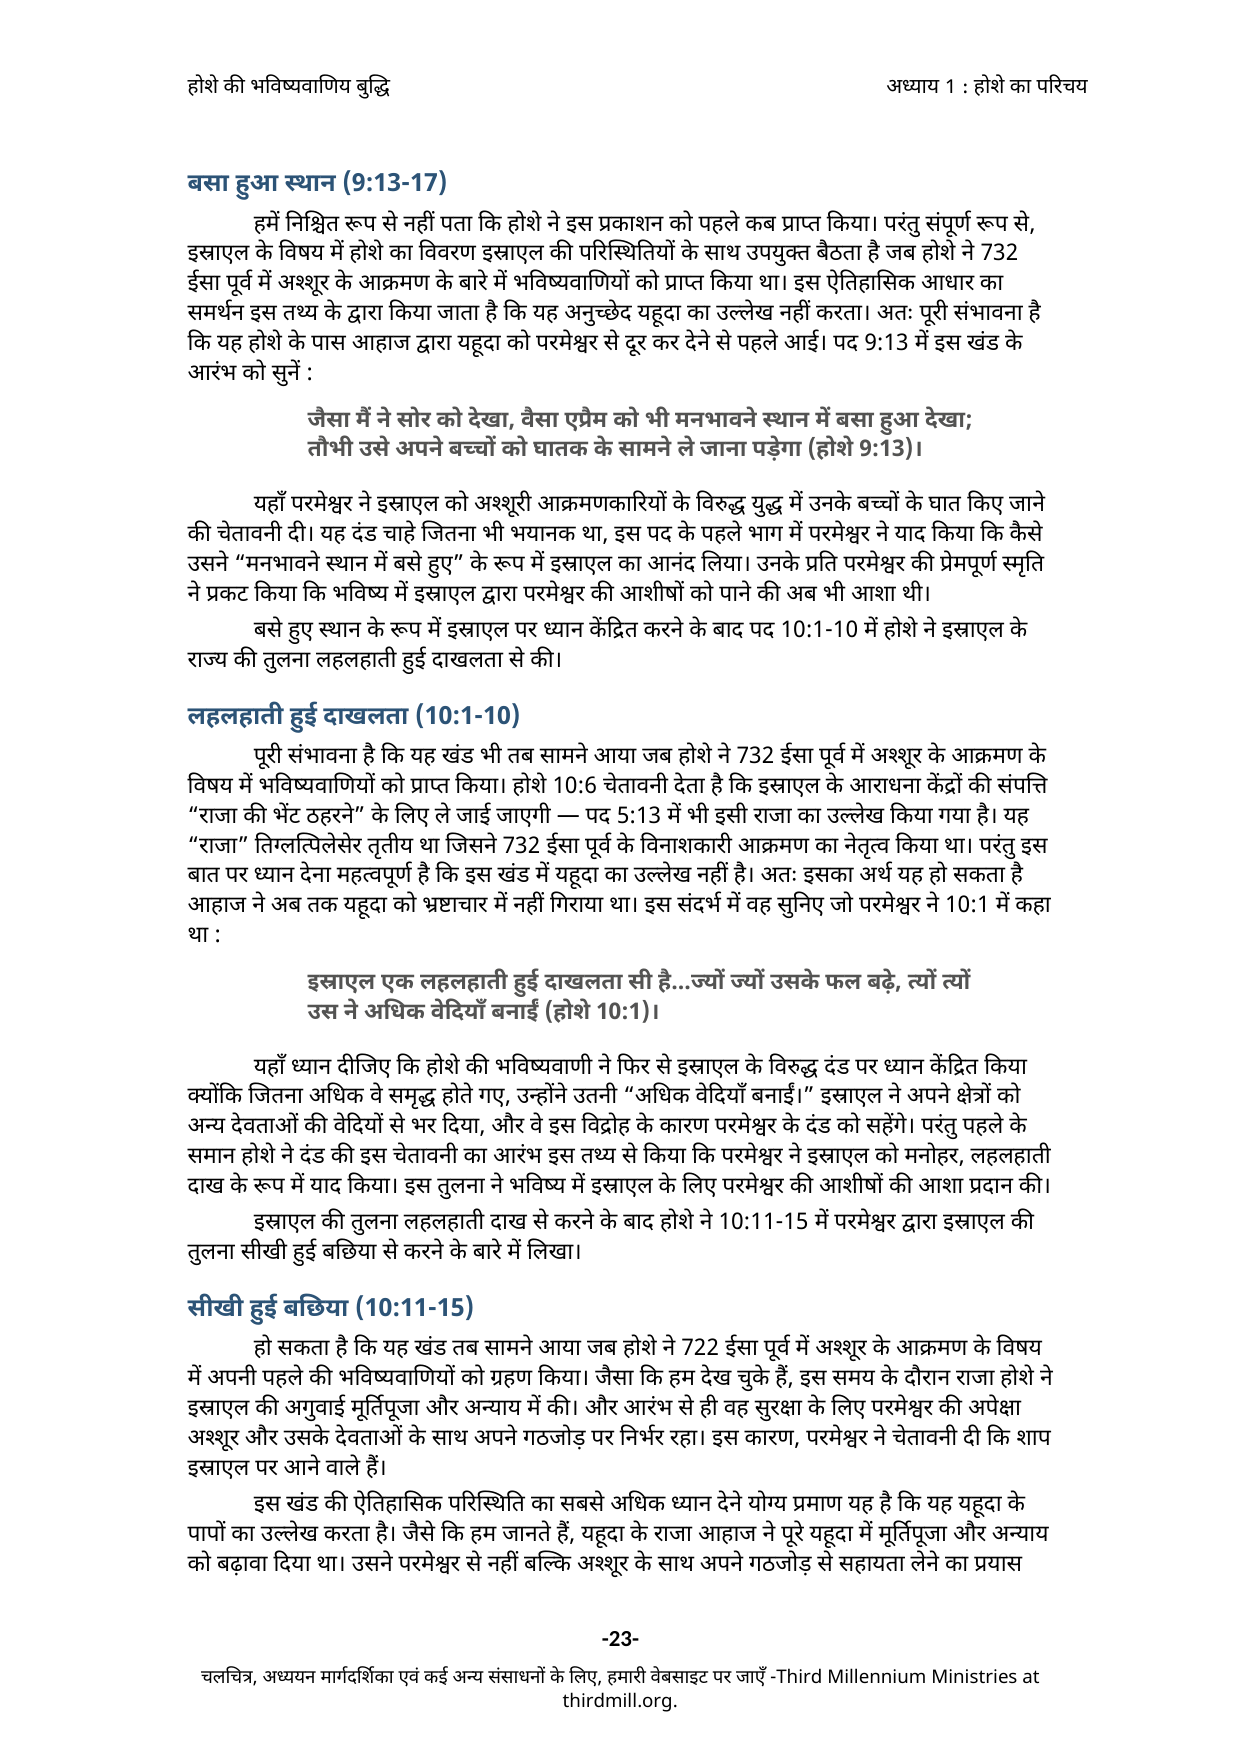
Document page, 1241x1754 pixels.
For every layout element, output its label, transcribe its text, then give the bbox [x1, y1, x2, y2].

text हो सकता है कि यह खंड तब सामने आया जब होशे ने 722 ईसा पूर्व में अश्शूर के आक्रमण के विषय में अपनी पहले की भविष्यवाणियों को ग्रहण किया। जैसा कि हम देख चुके हैं, इस समय के दौरान राजा होशे ने इस्राएल की अगुवाई मूर्तिपूजा और अन्याय में की। और आरंभ से ही वह सुरक्षा के लिए परमेश्वर की अपेक्षा अश्शूर और उसके देवताओं के साथ अपने गठजोड़ पर निर्भर रहा। इस कारण, परमेश्वर ने चेतावनी दी कि शाप इस्राएल पर आने वाले हैं। [187, 1335, 1053, 1484]
text यहाँ परमेश्वर ने इस्राएल को अश्शूरी आक्रमणकारियों के विरुद्ध युद्ध में उनके बच्चों के घात किए जाने की चेतावनी दी। यह दंड चाहे जितना भी भयानक था, इस पद के पहले भाग में परमेश्वर ने याद किया कि कैसे उसने “मनभावने स्थान में बसे हुए” के रूप में इस्राएल का आनंद लिया। उनके प्रति परमेश्वर की प्रेमपूर्ण स्मृति ने प्रकट किया कि भविष्य में इस्राएल द्वारा परमेश्वर की आशीषों को पाने की अब भी आशा थी। [187, 491, 1053, 611]
text इस्राएल की तुलना लहलहाती दाख से करने के बाद होशे ने 10:11-15 में परमेश्वर द्वारा इस्राएल की तुलना सीखी हुई बछिया से करने के बारे में लिखा। [187, 1209, 1053, 1269]
text हमें निश्चित रूप से नहीं पता कि होशे ने इस प्रकाशन को पहले कब प्राप्त किया। परंतु संपूर्ण रूप से, इस्राएल के विषय में होशे का विवरण इस्राएल की परिस्थितियों के साथ उपयुक्त बैठता है जब होशे ने 732 ईसा पूर्व में अश्शूर के आक्रमण के बारे में भविष्यवाणियों को प्राप्त किया था। इस ऐतिहासिक आधार का समर्थन इस तथ्य के द्वारा किया जाता है कि यह अनुच्छेद यहूदा का उल्लेख नहीं करता। अतः पूरी संभावना है कि यह होशे के पास आहाज द्वारा यहूदा को परमेश्वर से दूर कर देने से पहले आई। पद 9:13 में इस खंड के आरंभ को सुनें : [187, 210, 1053, 390]
text जैसा मैं ने सोर को देखा, वैसा एप्रैम को भी मनभावने स्थान में बसा हुआ देखा; तौभी उसे अपने बच्‍चों को घातक के सामने ले जाना पड़ेगा (होशे 9:13)। [307, 406, 978, 466]
text इस्राएल एक लहलहाती हुई दाखलता सी है...ज्यों ज्यों उसके फल बढ़े, त्यों त्यों उस ने अधिक वेदियाँ बनाईं (होशे 10:1)। [307, 969, 978, 1028]
subtitle सीखी हुई बछिया (10:11-15) [187, 1294, 1053, 1327]
text पूरी संभावना है कि यह खंड भी तब सामने आया जब होशे ने 732 ईसा पूर्व में अश्शूर के आक्रमण के विषय में भविष्यवाणियों को प्राप्त किया। होशे 10:6 चेतावनी देता है कि इस्राएल के आराधना केंद्रों की संपत्ति “राजा की भेंट ठहरने” के लिए ले जाई जाएगी — पद 5:13 में भी इसी राजा का उल्लेख किया गया है। यह “राजा” तिग्लत्पिलेसेर तृतीय था जिसने 732 ईसा पूर्व के विनाशकारी आक्रमण का नेतृत्व किया था। परंतु इस बात पर ध्यान देना महत्वपूर्ण है कि इस खंड में यहूदा का उल्लेख नहीं है। अतः इसका अर्थ यह हो सकता है आहाज ने अब तक यहूदा को भ्रष्टाचार में नहीं गिराया था। इस संदर्भ में वह सुनिए जो परमेश्वर ने 10:1 में कहा था : [187, 743, 1053, 952]
text बसे हुए स्थान के रूप में इस्राएल पर ध्यान केंद्रित करने के बाद पद 10:1-10 में होशे ने इस्राएल के राज्य की तुलना लहलहाती हुई दाखलता से की। [187, 617, 1053, 677]
text यहाँ ध्यान दीजिए कि होशे की भविष्यवाणी ने फिर से इस्राएल के विरुद्ध दंड पर ध्यान केंद्रित किया क्योंकि जितना अधिक वे समृद्ध होते गए, उन्होंने उतनी “अधिक वेदियाँ बनाईं।” इस्राएल ने अपने क्षेत्रों को अन्य देवताओं की वेदियों से भर दिया, और वे इस विद्रोह के कारण परमेश्वर के दंड को सहेंगे। परंतु पहले के समान होशे ने दंड की इस चेतावनी का आरंभ इस तथ्य से किया कि परमेश्वर ने इस्राएल को मनोहर, लहलहाती दाख के रूप में याद किया। इस तुलना ने भविष्य में इस्राएल के लिए परमेश्वर की आशीषों की आशा प्रदान की। [187, 1053, 1053, 1203]
subtitle बसा हुआ स्थान (9:13-17) [187, 169, 1053, 202]
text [187, 1491, 1053, 1580]
subtitle लहलहाती हुई दाखलता (10:1-10) [187, 702, 1053, 734]
